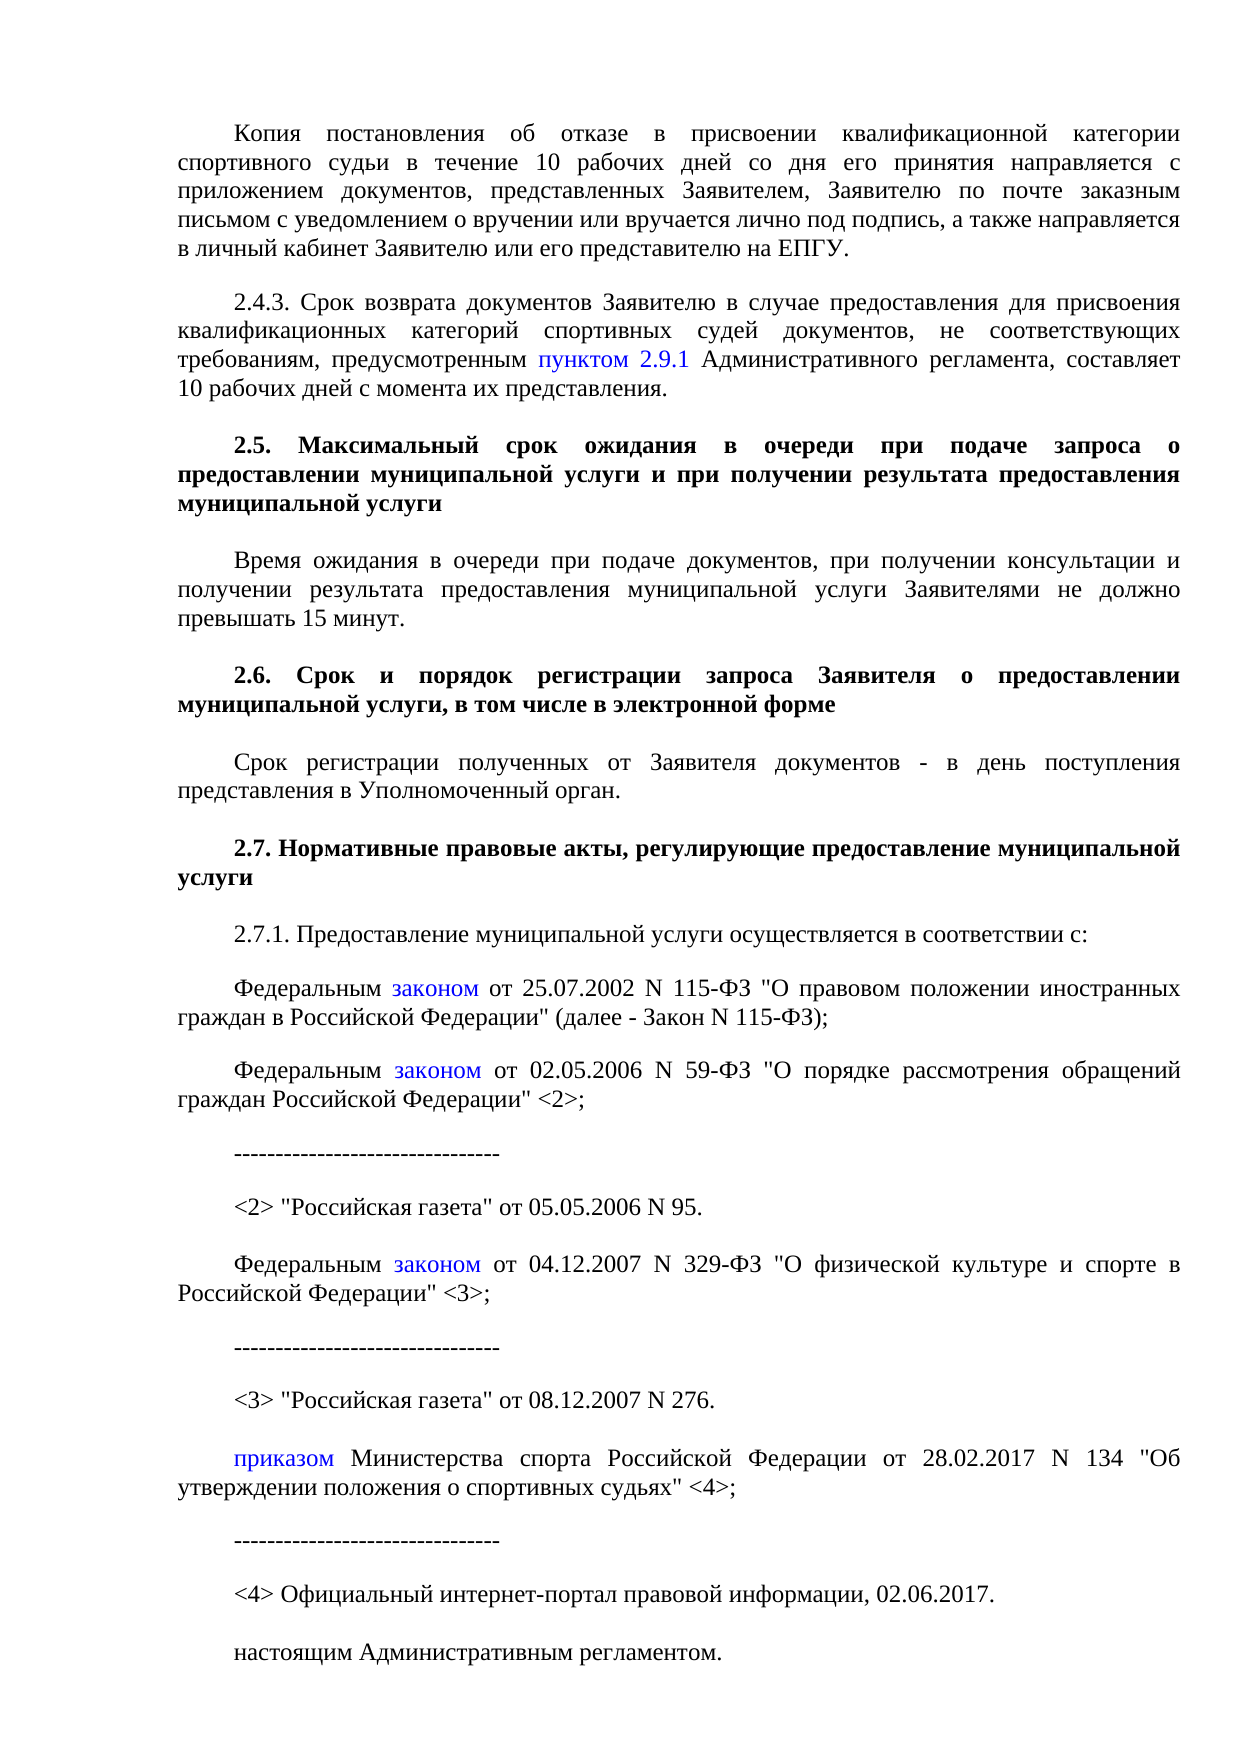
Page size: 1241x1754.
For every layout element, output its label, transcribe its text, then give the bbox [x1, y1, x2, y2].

text -------------------------------- [177, 1138, 1181, 1167]
text -------------------------------- [177, 1332, 1181, 1361]
text -------------------------------- [177, 1526, 1181, 1554]
text Срок регистрации полученных от Заявителя документов - в день поступления представления в Уполномоченный орган. [177, 747, 1181, 804]
text Время ожидания в очереди при подаче документов, при получении консультации и получении результата предоставления муниципальной услуги Заявителями не должно превышать 15 минут. [177, 546, 1181, 632]
text 2.7.1. Предоставление муниципальной услуги осуществляется в соответствии с: [177, 919, 1181, 948]
text приказом Министерства спорта Российской Федерации от 28.02.2017 N 134 "Об утверждении положения о спортивных судьях" <4>; [177, 1443, 1181, 1501]
text <4> Официальный интернет-портал правовой информации, 02.06.2017. [177, 1579, 1181, 1608]
text Федеральным законом от 04.12.2007 N 329-ФЗ "О физической культуре и спорте в Российской Федерации" <3>; [177, 1249, 1181, 1307]
text <2> "Российская газета" от 05.05.2006 N 95. [177, 1192, 1181, 1221]
text Федеральным законом от 02.05.2006 N 59-ФЗ "О порядке рассмотрения обращений граждан Российской Федерации" <2>; [177, 1056, 1181, 1113]
text 2.7. Нормативные правовые акты, регулирующие предоставление муниципальной услуги [177, 833, 1181, 891]
text Федеральным законом от 25.07.2002 N 115-ФЗ "О правовом положении иностранных граждан в Российской Федерации" (далее - Закон N 115-ФЗ); [177, 973, 1181, 1031]
text настоящим Административным регламентом. [177, 1637, 1181, 1666]
text Копия постановления об отказе в присвоении квалификационной категории спортивного судьи в течение 10 рабочих дней со дня его принятия направляется с приложением документов, представленных Заявителем, Заявителю по почте заказным письмом с уведомлением о вручении или вручается лично под подпись, а также направляется в личный кабинет Заявителю или его представителю на ЕПГУ. [177, 118, 1181, 262]
text 2.6. Срок и порядок регистрации запроса Заявителя о предоставлении муниципальной услуги, в том числе в электронной форме [177, 661, 1181, 718]
text 2.5. Максимальный срок ожидания в очереди при подаче запроса о предоставлении муниципальной услуги и при получении результата предоставления муниципальной услуги [177, 431, 1181, 517]
text 2.4.3. Срок возврата документов Заявителю в случае предоставления для присвоения квалификационных категорий спортивных судей документов, не соответствующих требованиям, предусмотренным пунктом 2.9.1 Административного регламента, составляет 10 рабочих дней с момента их представления. [177, 287, 1181, 402]
text <3> "Российская газета" от 08.12.2007 N 276. [177, 1386, 1181, 1414]
